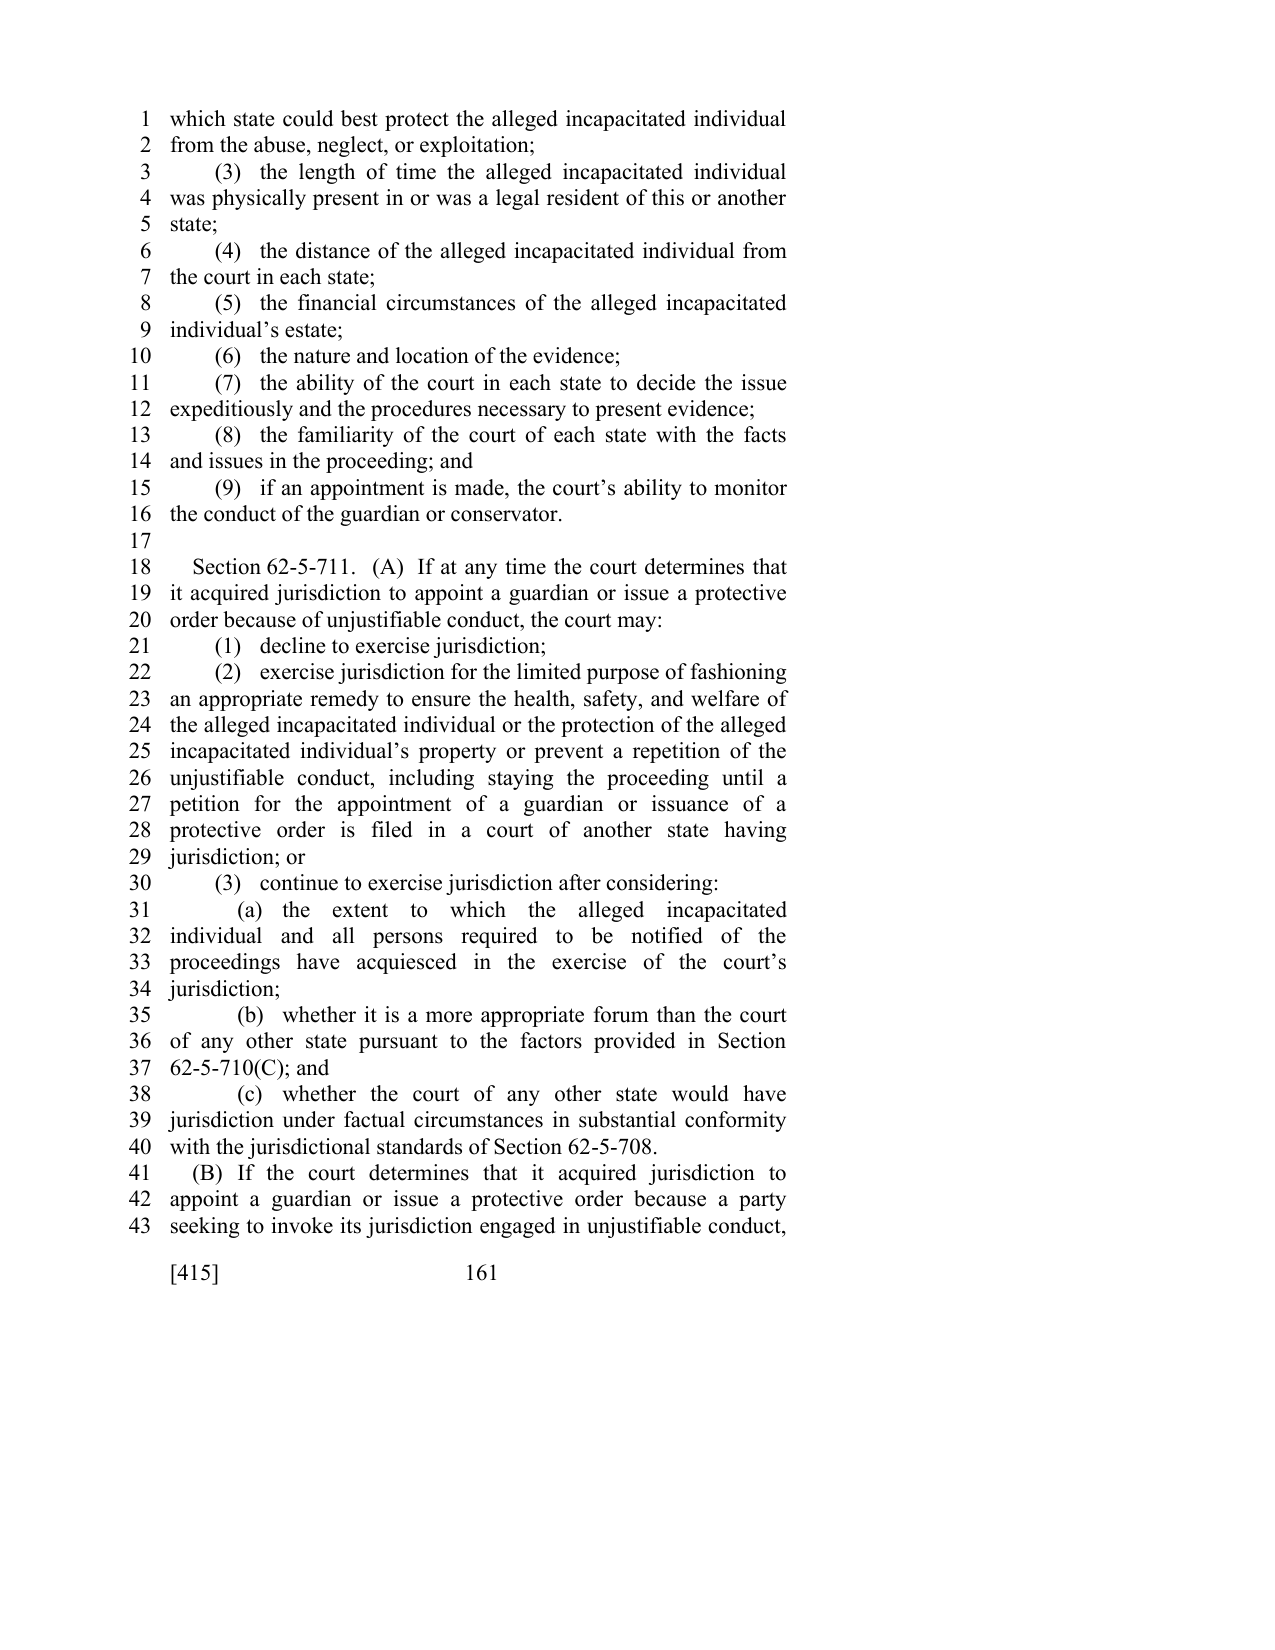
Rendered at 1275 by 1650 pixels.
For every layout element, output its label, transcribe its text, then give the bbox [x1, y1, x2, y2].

text (5) the financial circumstances of the alleged incapacitated individual’s estate; [169, 289, 787, 342]
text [169, 1159, 787, 1238]
text (a) the extent to which the alleged incapacitated individual and all persons required to be notified of the proceedings have acquiesced in the exercise of the court’s jurisdiction; [169, 896, 787, 1001]
text (1) decline to exercise jurisdiction; [169, 632, 787, 658]
text (c) whether the court of any other state would have jurisdiction under factual circumstances in substantial conformity with the jurisdictional standards of Section 62-5-708. [169, 1080, 787, 1159]
text Section 62-5-711. (A) If at any time the court determines that it acquired jurisdiction to appoint a guardian or issue a protective order because of unjustifiable conduct, the court may: [169, 553, 787, 632]
text (3) the length of time the alleged incapacitated individual was physically present in or was a legal resident of this or another state; [169, 158, 787, 237]
text (2) exercise jurisdiction for the limited purpose of fashioning an appropriate remedy to ensure the health, safety, and welfare of the alleged incapacitated individual or the protection of the alleged incapacitated individual’s property or prevent a repetition of the unjustifiable conduct, including staying the proceeding until a petition for the appointment of a guardian or issuance of a protective order is filed in a court of another state having jurisdiction; or [169, 658, 787, 869]
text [169, 105, 787, 158]
text (8) the familiarity of the court of each state with the facts and issues in the proceeding; and [169, 421, 787, 474]
text (9) if an appointment is made, the court’s ability to monitor the conduct of the guardian or conservator. [169, 474, 787, 527]
text (3) continue to exercise jurisdiction after considering: [169, 869, 787, 896]
text (6) the nature and location of the evidence; [169, 342, 787, 368]
text (4) the distance of the alleged incapacitated individual from the court in each state; [169, 237, 787, 289]
text (7) the ability of the court in each state to decide the issue expeditiously and the procedures necessary to present evidence; [169, 368, 787, 421]
text (b) whether it is a more appropriate forum than the court of any other state pursuant to the factors provided in Section 62-5-710(C); and [169, 1001, 787, 1080]
